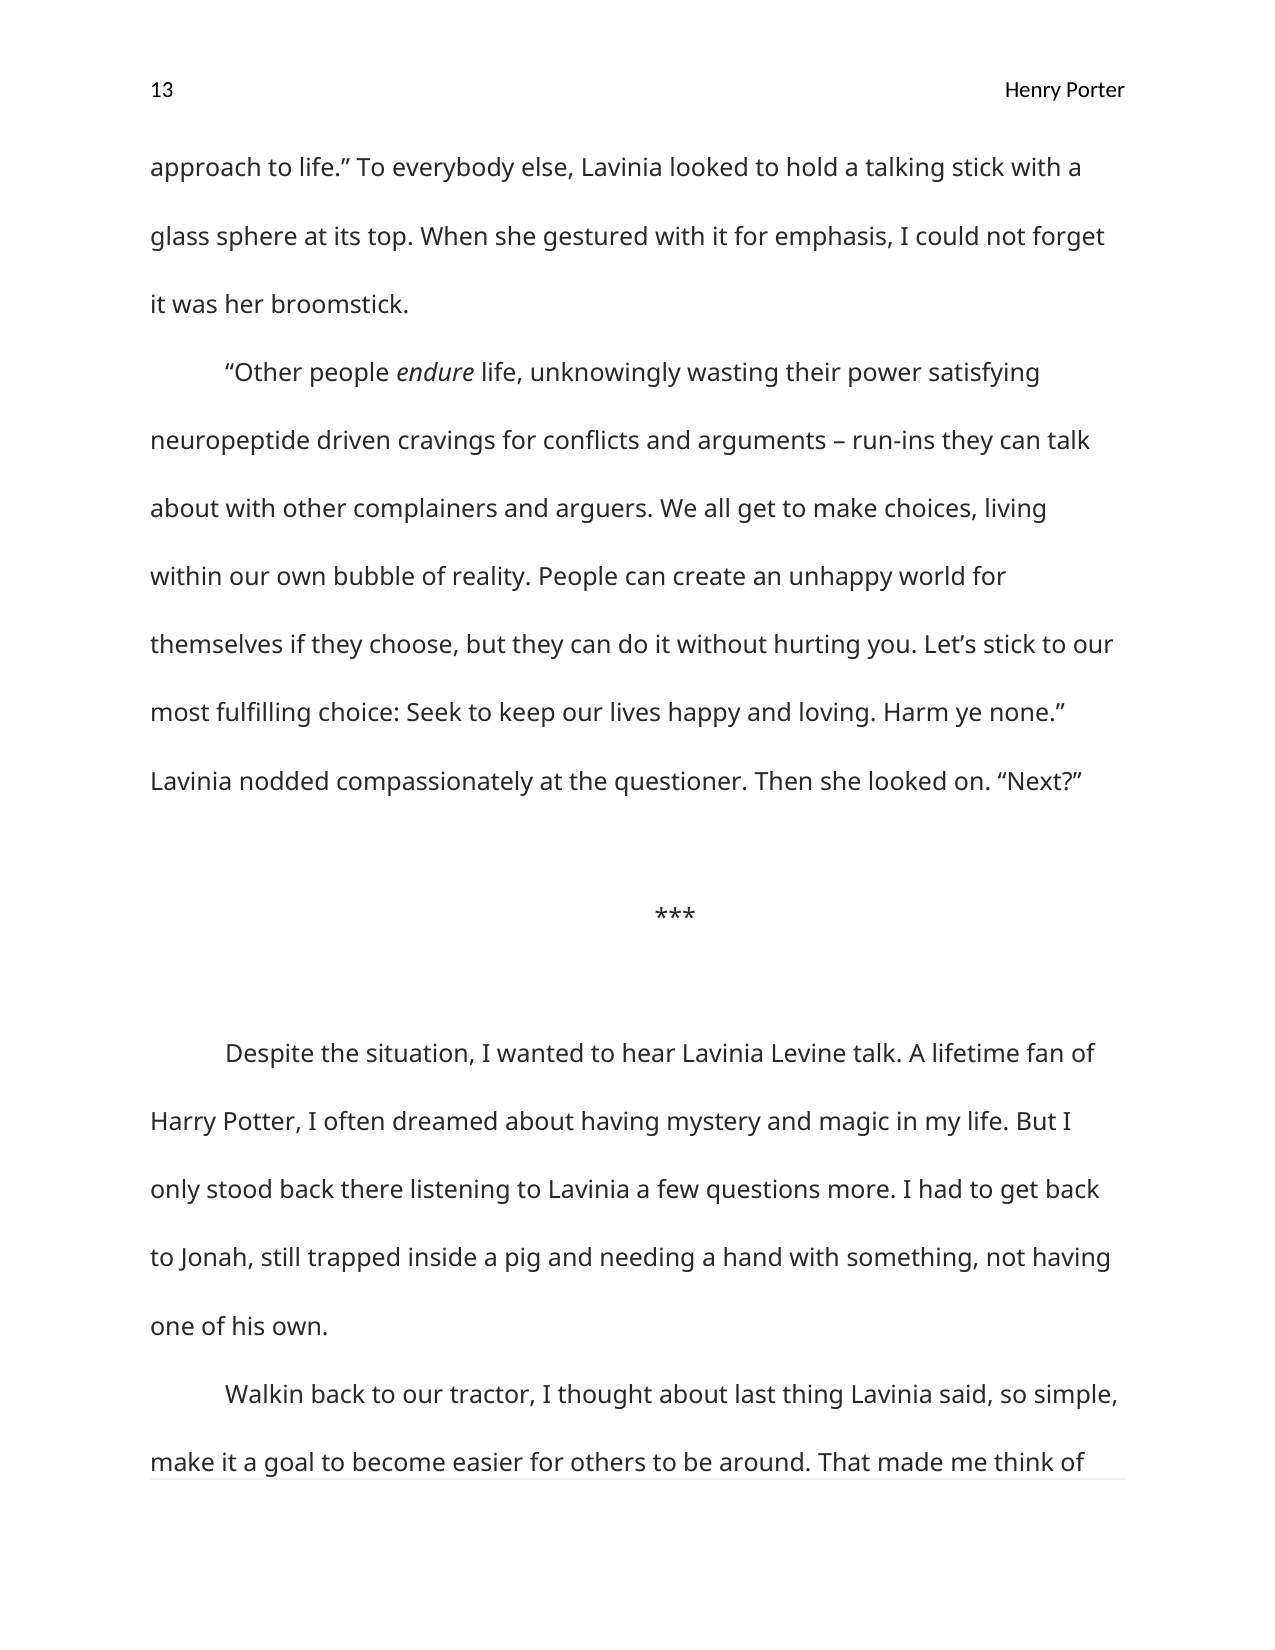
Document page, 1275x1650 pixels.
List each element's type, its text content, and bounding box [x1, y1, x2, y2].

text Despite the situation, I wanted to hear Lavinia Levine talk. A lifetime fan of Harry Potter, I often dreamed about having mystery and magic in my life. But I only stood back there listening to Lavinia a few questions more. I had to get back to Jonah, still trapped inside a pig and needing a hand with something, not having one of his own. [150, 1036, 1125, 1342]
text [150, 150, 1125, 320]
text *** [150, 899, 1125, 933]
text “Other people endure life, unknowingly wasting their power satisfying neuropeptide driven cravings for conflicts and arguments – run-ins they can talk about with other complainers and arguers. We all get to make choices, living within our own bubble of reality. People can create an unhappy world for themselves if they choose, but they can do it without hurting you. Let’s stick to our most fulfilling choice: Seek to keep our lives happy and loving. Harm ye none.” Lavinia nodded compassionately at the questioner. Then she looked on. “Next?” [150, 354, 1125, 797]
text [150, 1376, 1125, 1478]
